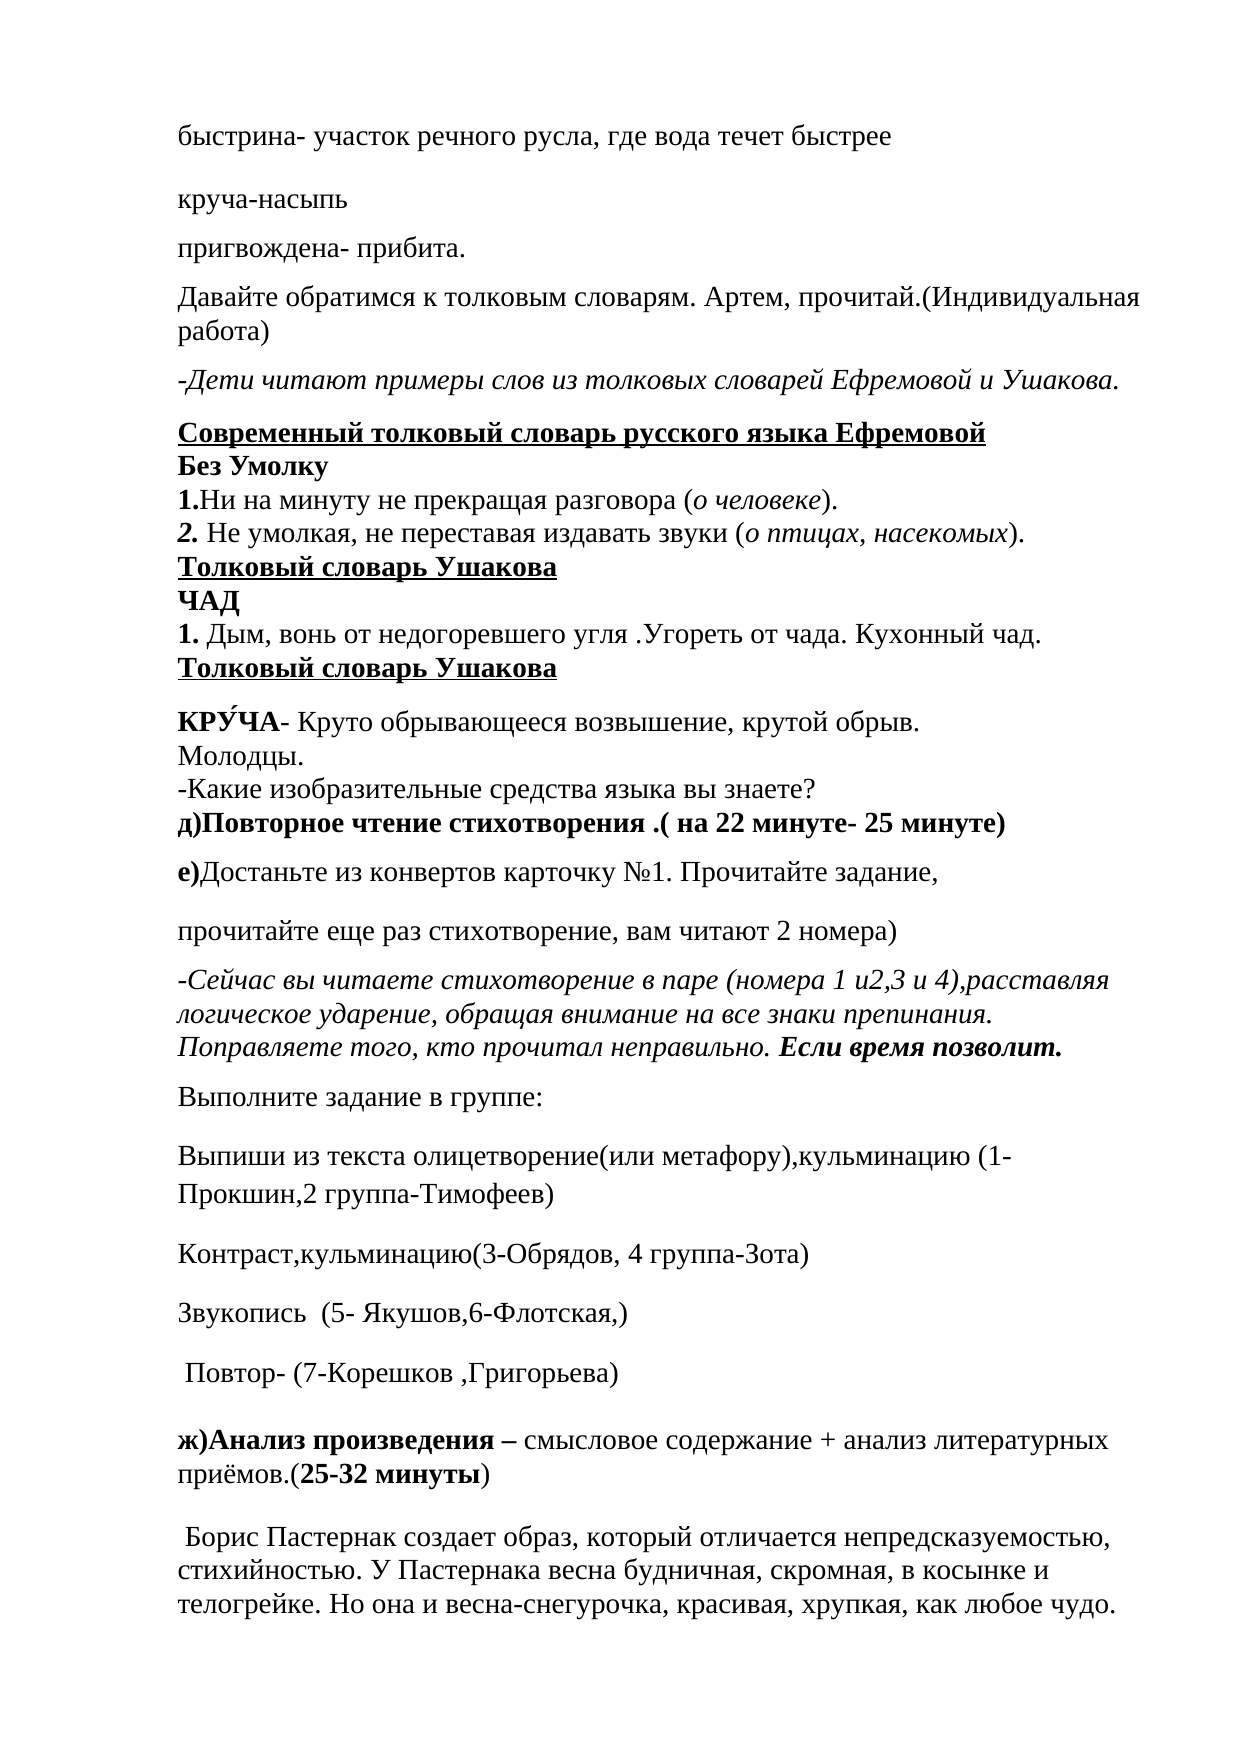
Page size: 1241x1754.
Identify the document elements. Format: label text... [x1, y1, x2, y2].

text Молодцы. [177, 738, 1152, 771]
text Звукопись (5- Якушов,6-Флотская,) [177, 1295, 1152, 1329]
text 1. Дым, вонь от недогоревшего угля .Угореть от чада. Кухонный чад. [177, 616, 1152, 650]
text Выпиши из текста олицетворение(или метафору),кульминацию (1- Прокшин,2 группа-Тимофеев) [177, 1138, 1152, 1210]
text Выполните задание в группе: [177, 1079, 1152, 1112]
text пригвождена- прибита. [177, 230, 1152, 263]
text ЧАД [177, 583, 1152, 616]
text Повтор- (7-Корешков ,Григорьева) [177, 1355, 1152, 1388]
text круча-насыпь [177, 181, 1152, 214]
text ж)Анализ произведения – смысловое содержание + анализ литературных приёмов.(25-32 минуты) [177, 1422, 1152, 1489]
text Толковый словарь Ушакова [177, 549, 1152, 583]
text 1.Ни на минуту не прекращая разговора (о человеке). [177, 482, 1152, 516]
text е)Достаньте из конвертов карточку №1. Прочитайте задание, [177, 854, 1152, 887]
text КРУ́ЧА- Круто обрывающееся возвышение, крутой обрыв. [177, 704, 1152, 738]
text 2. Не умолкая, не переставая издавать звуки (о птицах, насекомых). [177, 516, 1152, 549]
text Современный толковый словарь русского языка Ефремовой [177, 411, 1152, 448]
text Контраст,кульминацию(3-Обрядов, 4 группа-Зота) [177, 1236, 1152, 1269]
text Борис Пастернак создает образ, который отличается непредсказуемостью, стихийностью. У Пастернака весна будничная, скромная, в косынке и телогрейке. Но она и весна-снегурочка, красивая, хрупкая, как любое чудо. [177, 1519, 1152, 1619]
text Без Умолку [177, 448, 1152, 482]
text прочитайте еще раз стихотворение, вам читают 2 номера) [177, 913, 1152, 947]
text -Какие изобразительные средства языка вы знаете? [177, 771, 1152, 805]
text -Дети читают примеры слов из толковых словарей Ефремовой и Ушакова. [177, 362, 1152, 395]
text Давайте обратимся к толковым словарям. Артем, прочитай.(Индивидуальная работа) [177, 279, 1152, 346]
text Толковый словарь Ушакова [177, 650, 1152, 683]
text -Сейчас вы читаете стихотворение в паре (номера 1 и2,3 и 4),расставляя логическое ударение, обращая внимание на все знаки препинания. Поправляете того, кто прочитал неправильно. Если время позволит. [177, 962, 1152, 1063]
text д)Повторное чтение стихотворения .( на 22 минуте- 25 минуте) [177, 805, 1152, 838]
text быстрина- участок речного русла, где вода течет быстрее [177, 118, 1152, 152]
